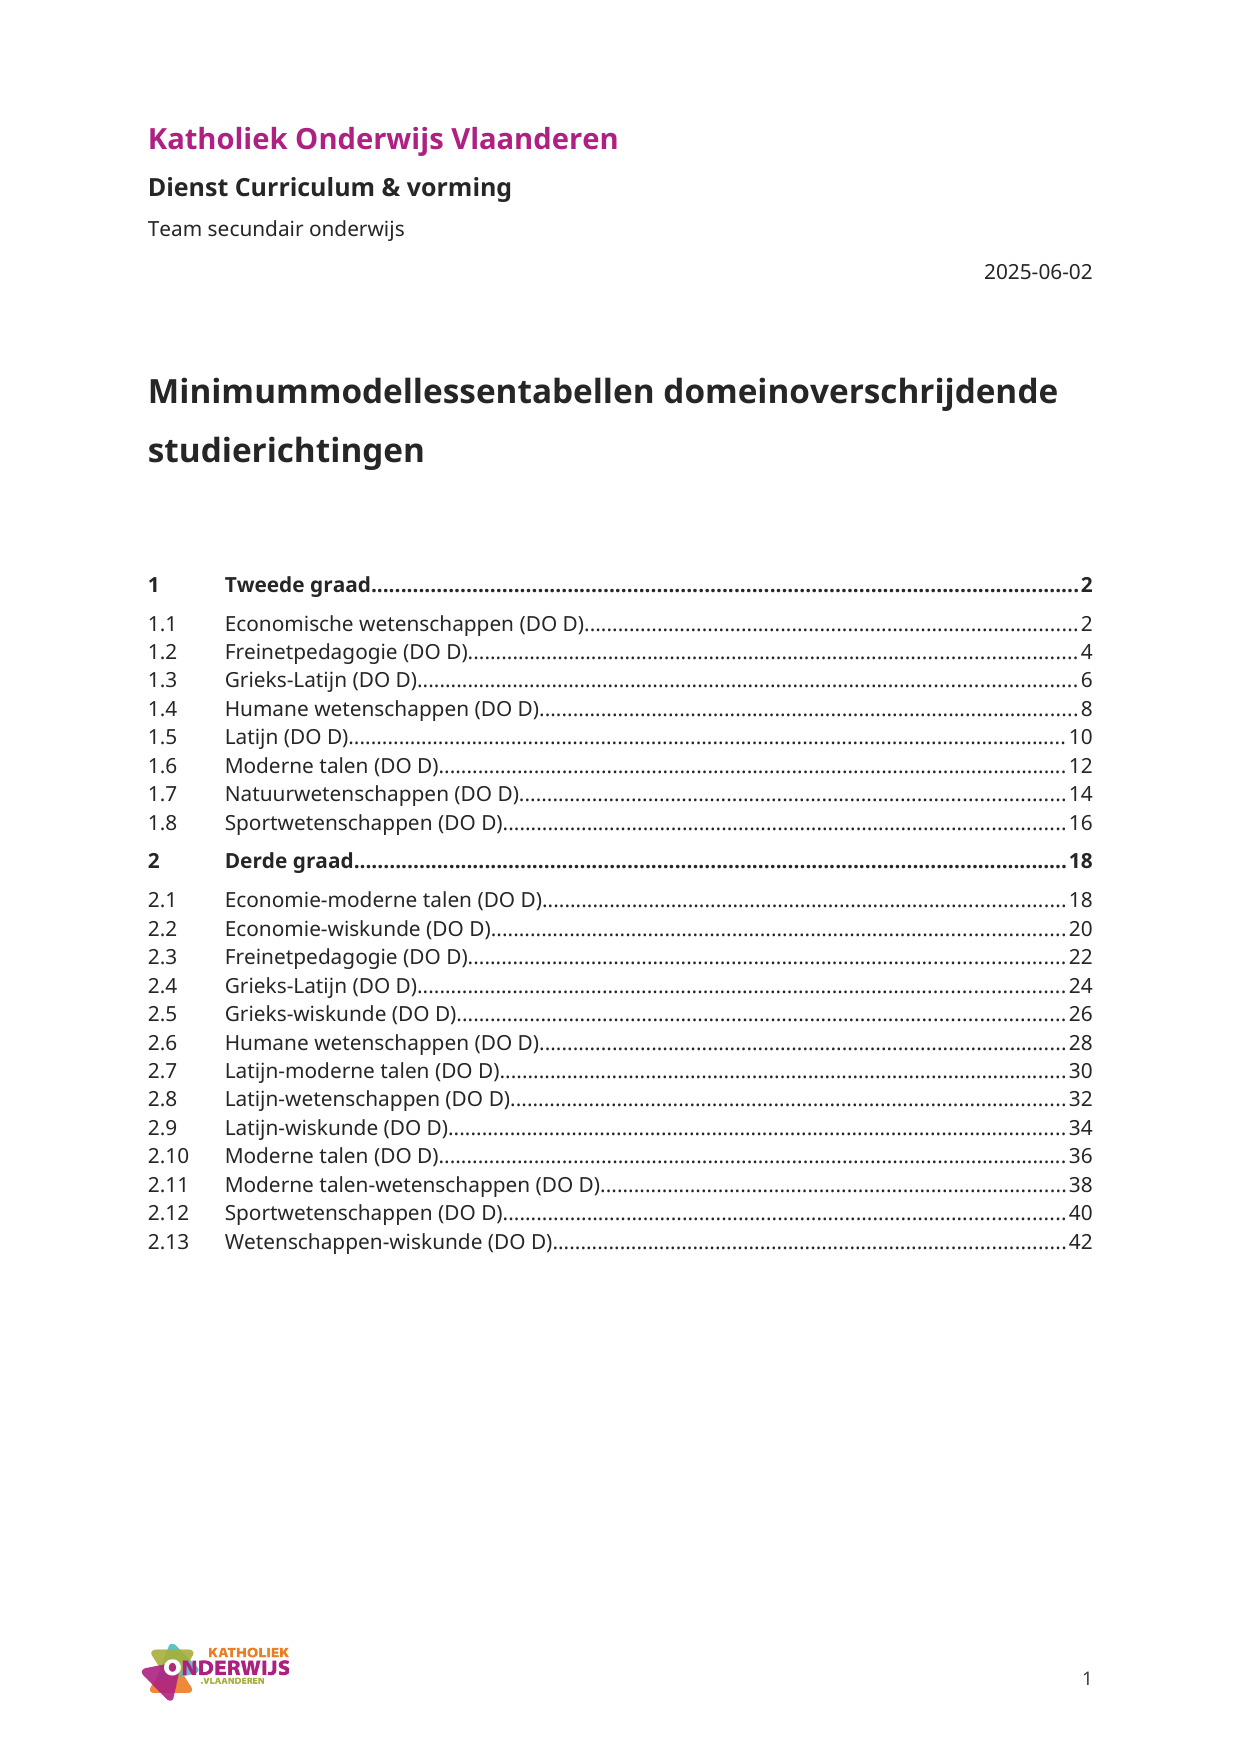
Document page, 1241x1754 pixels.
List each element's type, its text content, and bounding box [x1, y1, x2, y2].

text 2025-06-02 [148, 257, 1092, 286]
text Katholiek Onderwijs Vlaanderen [148, 118, 1092, 158]
text Minimummodellessentabellen domeinoverschrijdende studierichtingen [148, 368, 1092, 472]
picture [141, 1644, 289, 1701]
